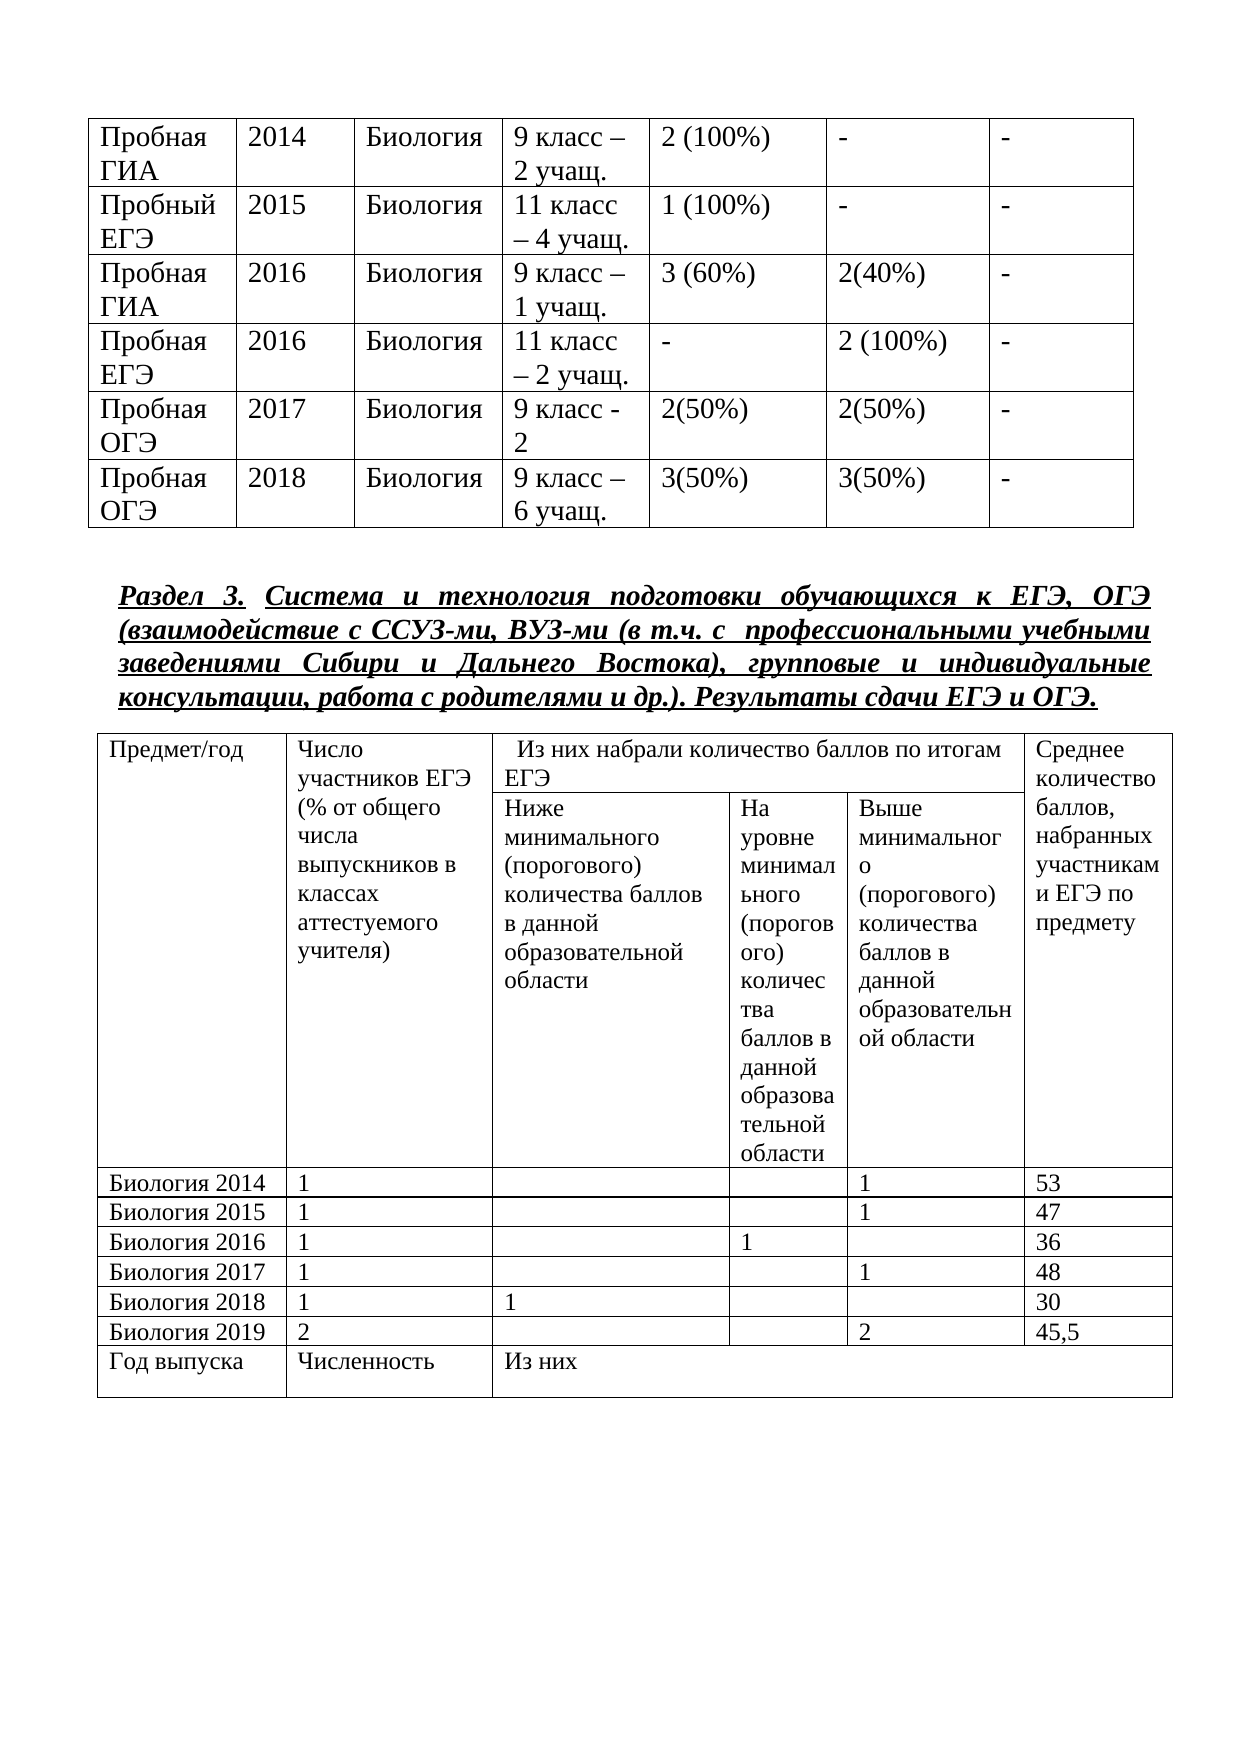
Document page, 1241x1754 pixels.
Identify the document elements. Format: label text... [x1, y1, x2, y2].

table_cell - [990, 187, 1133, 254]
table_cell - [990, 392, 1133, 459]
table_cell [493, 1227, 729, 1256]
table_cell Пробная ЕГЭ [89, 324, 236, 391]
table_cell 2015 [237, 187, 354, 254]
table_cell 48 [1025, 1257, 1172, 1286]
table_cell Биология [355, 119, 502, 186]
table_cell 11 класс – 4 учащ. [503, 187, 649, 254]
table_cell Биология [355, 460, 502, 527]
table_cell [730, 1257, 847, 1286]
table_cell - [990, 119, 1133, 186]
table_cell 1 [287, 1198, 492, 1226]
table_cell 9 класс – 1 учащ. [503, 255, 649, 322]
table_cell 2016 [237, 324, 354, 391]
table_cell 1 [848, 1198, 1024, 1226]
table_cell 2016 [237, 255, 354, 322]
table_cell 2(40%) [827, 255, 989, 322]
table_cell [493, 1168, 729, 1196]
table_cell Биология 2014 [98, 1168, 286, 1196]
table_cell [730, 1168, 847, 1196]
table_cell 30 [1025, 1287, 1172, 1316]
table_cell 1 (100%) [650, 187, 826, 254]
table_header Число участников ЕГЭ (% от общего числа выпускников в классах аттестуемого учителя) [287, 734, 492, 1167]
table_cell 2 (100%) [650, 119, 826, 186]
table_cell 1 [848, 1257, 1024, 1286]
table_cell Выше минимального (порогового) количества баллов в данной образовательной области [848, 793, 1024, 1167]
table_cell Пробная ГИА [89, 119, 236, 186]
table_cell 2018 [237, 460, 354, 527]
table_cell 2 [287, 1317, 492, 1345]
table_cell 1 [287, 1287, 492, 1316]
table_cell Пробная ОГЭ [89, 392, 236, 459]
text Раздел 3. Система и технология подготовки обучающихся к ЕГЭ, ОГЭ (взаимодействие с ССУЗ-ми, ВУЗ-ми (в т.ч. с профессиональными учебными заведениями Сибири и Дальнего Востока), групповые и индивидуальные консультации, работа с родителями и др.). Результаты сдачи ЕГЭ и ОГЭ. [118, 578, 1152, 674]
table_cell Биология [355, 255, 502, 322]
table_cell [287, 1346, 492, 1397]
table_cell 2 (100%) [827, 324, 989, 391]
table_cell - [990, 255, 1133, 322]
table_cell Из них [493, 1346, 1172, 1397]
table_cell 2017 [237, 392, 354, 459]
table_cell [848, 1287, 1024, 1316]
table_cell На уровне минимального (порогового) количества баллов в данной образовательной области [730, 793, 847, 1167]
table_cell [848, 1227, 1024, 1256]
table_cell [493, 1198, 729, 1226]
text Раздел 3. Система и технология подготовки обучающихся к ЕГЭ, ОГЭ (взаимодействие с ССУЗ-ми, ВУЗ-ми (в т.ч. с профессиональными учебными заведениями Сибири и Дальнего Востока), групповые и индивидуальные консультации, работа с родителями и др.). Результаты сдачи ЕГЭ и ОГЭ. [118, 676, 1152, 712]
table_cell 47 [1025, 1198, 1172, 1226]
table_cell [730, 1317, 847, 1345]
table_cell Биология [355, 187, 502, 254]
table_cell Биология 2015 [98, 1198, 286, 1226]
table_cell - [827, 187, 989, 254]
table_cell Биология [355, 324, 502, 391]
table_cell 9 класс - 2 [503, 392, 649, 459]
table_cell Биология 2018 [98, 1287, 286, 1316]
table_cell Пробная ГИА [89, 255, 236, 322]
table_header Предмет/год [98, 734, 286, 1167]
table_cell 3(50%) [827, 460, 989, 527]
table_cell 1 [287, 1227, 492, 1256]
table_cell 45,5 [1025, 1317, 1172, 1345]
table_cell 1 [287, 1168, 492, 1196]
table_cell 1 [848, 1168, 1024, 1196]
table_cell 2(50%) [827, 392, 989, 459]
table_cell Биология [355, 392, 502, 459]
table_cell 1 [287, 1257, 492, 1286]
table_cell Год выпуска [98, 1346, 286, 1397]
table_cell - [990, 460, 1133, 527]
table_cell [730, 1198, 847, 1226]
table_cell 9 класс – 2 учащ. [503, 119, 649, 186]
table_cell 2(50%) [650, 392, 826, 459]
table_cell Пробный ЕГЭ [89, 187, 236, 254]
table_cell Биология 2017 [98, 1257, 286, 1286]
table_cell - [650, 324, 826, 391]
table_cell [730, 1287, 847, 1316]
table_header Из них набрали количество баллов по итогам ЕГЭ [493, 734, 1024, 792]
table_cell [493, 1317, 729, 1345]
table_cell 9 класс – 6 учащ. [503, 460, 649, 527]
table_cell Пробная ОГЭ [89, 460, 236, 527]
table_cell 2 [848, 1317, 1024, 1345]
table_cell - [827, 119, 989, 186]
table_cell Ниже минимального (порогового) количества баллов в данной образовательной области [493, 793, 729, 1167]
table_header Среднее количество баллов, набранных участниками ЕГЭ по предмету [1025, 734, 1172, 1167]
table_cell 3(50%) [650, 460, 826, 527]
table_cell - [990, 324, 1133, 391]
table_cell 2014 [237, 119, 354, 186]
table_cell 1 [493, 1287, 729, 1316]
table_cell [493, 1257, 729, 1286]
table_cell 1 [730, 1227, 847, 1256]
table_cell 3 (60%) [650, 255, 826, 322]
table_cell 11 класс – 2 учащ. [503, 324, 649, 391]
table_cell Биология 2019 [98, 1317, 286, 1345]
table_cell 36 [1025, 1227, 1172, 1256]
table_cell 53 [1025, 1168, 1172, 1196]
table_cell Биология 2016 [98, 1227, 286, 1256]
